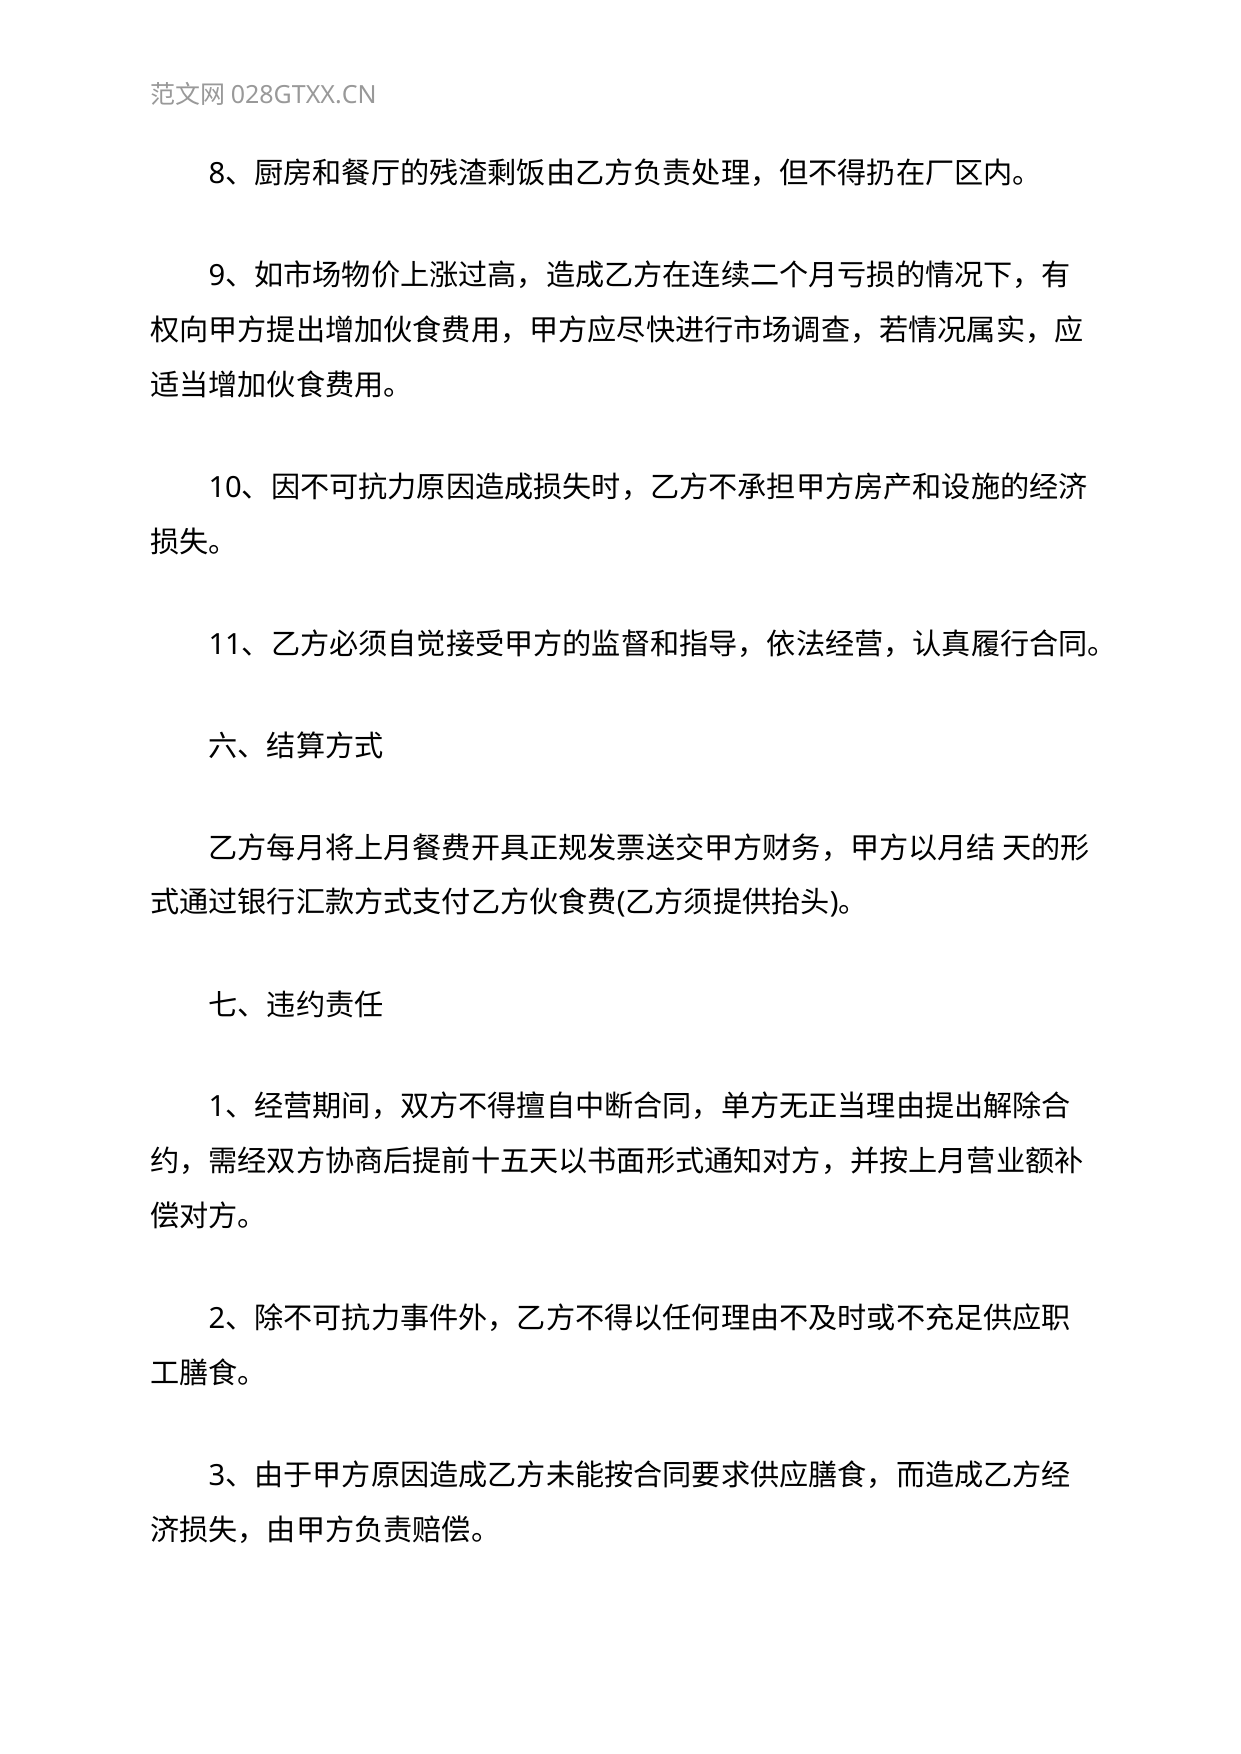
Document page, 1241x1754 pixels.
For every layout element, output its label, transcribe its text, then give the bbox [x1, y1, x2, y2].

text 10、因不可抗力原因造成损失时，乙方不承担甲方房产和设施的经济损失。 [150, 464, 1090, 561]
text 2、除不可抗力事件外，乙方不得以任何理由不及时或不充足供应职工膳食。 [150, 1294, 1090, 1392]
text 乙方每月将上月餐费开具正规发票送交甲方财务，甲方以月结 天的形式通过银行汇款方式支付乙方伙食费(乙方须提供抬头)。 [150, 824, 1090, 921]
text 9、如市场物价上涨过高，造成乙方在连续二个月亏损的情况下，有权向甲方提出增加伙食费用，甲方应尽快进行市场调查，若情况属实，应适当增加伙食费用。 [150, 252, 1090, 404]
text 1、经营期间，双方不得擅自中断合同，单方无正当理由提出解除合约，需经双方协商后提前十五天以书面形式通知对方，并按上月营业额补偿对方。 [150, 1083, 1090, 1235]
text 11、乙方必须自觉接受甲方的监督和指导，依法经营，认真履行合同。 [150, 620, 1090, 663]
text 六、结算方式 [150, 722, 1090, 765]
text 3、由于甲方原因造成乙方未能按合同要求供应膳食，而造成乙方经济损失，由甲方负责赔偿。 [150, 1451, 1090, 1548]
text 8、厨房和餐厅的残渣剩饭由乙方负责处理，但不得扔在厂区内。 [150, 150, 1090, 192]
text 七、违约责任 [150, 981, 1090, 1023]
